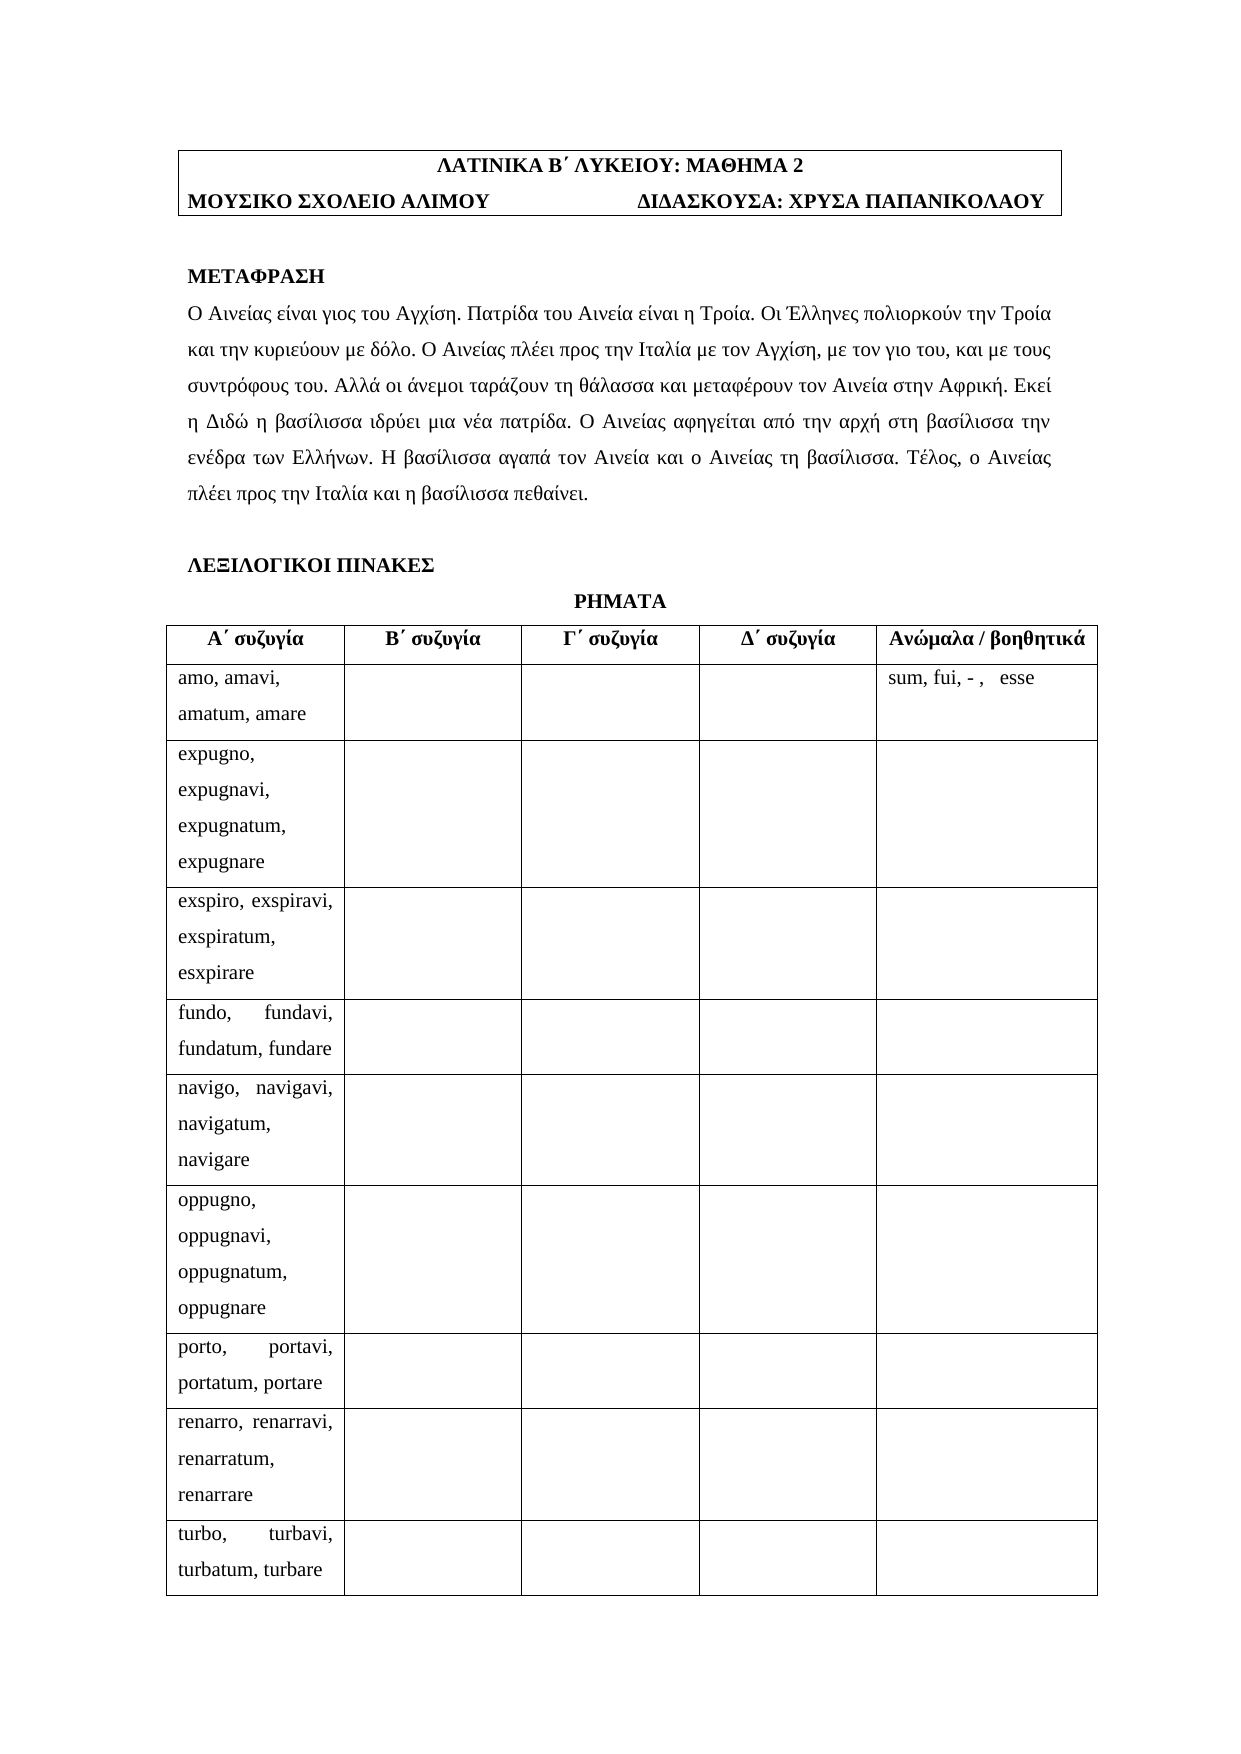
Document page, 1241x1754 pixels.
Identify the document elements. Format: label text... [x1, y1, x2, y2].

text ΛΕΞΙΛΟΓΙΚΟΙ ΠΙΝΑΚΕΣ [187, 553, 1053, 577]
table_header Γ΄ συζυγία [522, 626, 699, 664]
table_cell fundo, fundavi, fundatum, fundare [167, 1000, 344, 1074]
table_cell [877, 1409, 1097, 1520]
table_cell [877, 1334, 1097, 1408]
table_cell [877, 1186, 1097, 1333]
table_cell [345, 1186, 521, 1333]
table_header Α΄ συζυγία [167, 626, 344, 664]
table_cell navigo, navigavi, navigatum, navigare [167, 1075, 344, 1185]
table_cell [345, 1000, 521, 1074]
table_cell [522, 665, 699, 739]
table_cell [345, 1409, 521, 1520]
table_cell [345, 1075, 521, 1185]
table_cell [700, 1521, 876, 1595]
table_cell [522, 1334, 699, 1408]
table_cell [522, 1075, 699, 1185]
table_cell [700, 1186, 876, 1333]
text ΜΕΤΑΦΡΑΣΗ [187, 264, 1053, 288]
table_cell [700, 888, 876, 998]
table_cell oppugno, oppugnavi, oppugnatum, oppugnare [167, 1186, 344, 1333]
table_cell porto, portavi, portatum, portare [167, 1334, 344, 1408]
table_cell [700, 1334, 876, 1408]
table_cell [700, 665, 876, 739]
text Ο Αινείας είναι γιος του Αγχίση. Πατρίδα του Αινεία είναι η Τροία. Οι Έλληνες πολιορκούν την Τροία και την κυριεύουν με δόλο. Ο Αινείας πλέει προς την Ιταλία με τον Αγχίση, με τον γιο του, και με τους συντρόφους του. Αλλά οι άνεμοι ταράζουν τη θάλασσα και μεταφέρουν τον Αινεία στην Αφρική. Εκεί η Διδώ η βασίλισσα ιδρύει μια νέα πατρίδα. Ο Αινείας αφηγείται από την αρχή στη βασίλισσα την ενέδρα των Ελλήνων. Η βασίλισσα αγαπά τον Αινεία και ο Αινείας τη βασίλισσα. Τέλος, ο Αινείας πλέει προς την Ιταλία και η βασίλισσα πεθαίνει. [187, 300, 1053, 505]
table_cell [345, 1334, 521, 1408]
table_cell turbo, turbavi, turbatum, turbare [167, 1521, 344, 1595]
table_cell [877, 1521, 1097, 1595]
table_cell [877, 888, 1097, 998]
text ΡΗΜΑΤΑ [187, 589, 1053, 613]
table_cell [877, 1075, 1097, 1185]
table_cell [700, 1000, 876, 1074]
table_cell [345, 1521, 521, 1595]
table_cell expugno, expugnavi, expugnatum, expugnare [167, 741, 344, 887]
table_cell [522, 1000, 699, 1074]
table_cell [345, 741, 521, 887]
table_cell [522, 741, 699, 887]
table_cell amo, amavi, amatum, amare [167, 665, 344, 739]
table_cell [700, 741, 876, 887]
table_cell [345, 888, 521, 998]
text ΜΟΥΣΙΚΟ ΣΧΟΛΕΙΟ ΑΛΙΜΟΥ ΔΙΔΑΣΚΟΥΣΑ: ΧΡΥΣΑ ΠΑΠΑΝΙΚΟΛΑΟΥ [179, 186, 1061, 215]
table_cell sum, fui, - , esse [877, 665, 1097, 739]
table_cell [700, 1409, 876, 1520]
text ΛΑΤΙΝΙΚΑ Β΄ ΛΥΚΕΙΟΥ: ΜΑΘΗΜΑ 2 [179, 151, 1061, 177]
table_cell renarro, renarravi, renarratum, renarrare [167, 1409, 344, 1520]
table_cell [522, 1409, 699, 1520]
table_header Ανώμαλα / βοηθητικά [877, 626, 1097, 664]
table_cell [522, 1186, 699, 1333]
table_cell [522, 1521, 699, 1595]
table_cell [522, 888, 699, 998]
table_cell exspiro, exspiravi, exspiratum, esxpirare [167, 888, 344, 998]
table_header Β΄ συζυγία [345, 626, 521, 664]
table_cell [345, 665, 521, 739]
table_header Δ΄ συζυγία [700, 626, 876, 664]
table_cell [877, 1000, 1097, 1074]
table_cell [877, 741, 1097, 887]
table_cell [700, 1075, 876, 1185]
